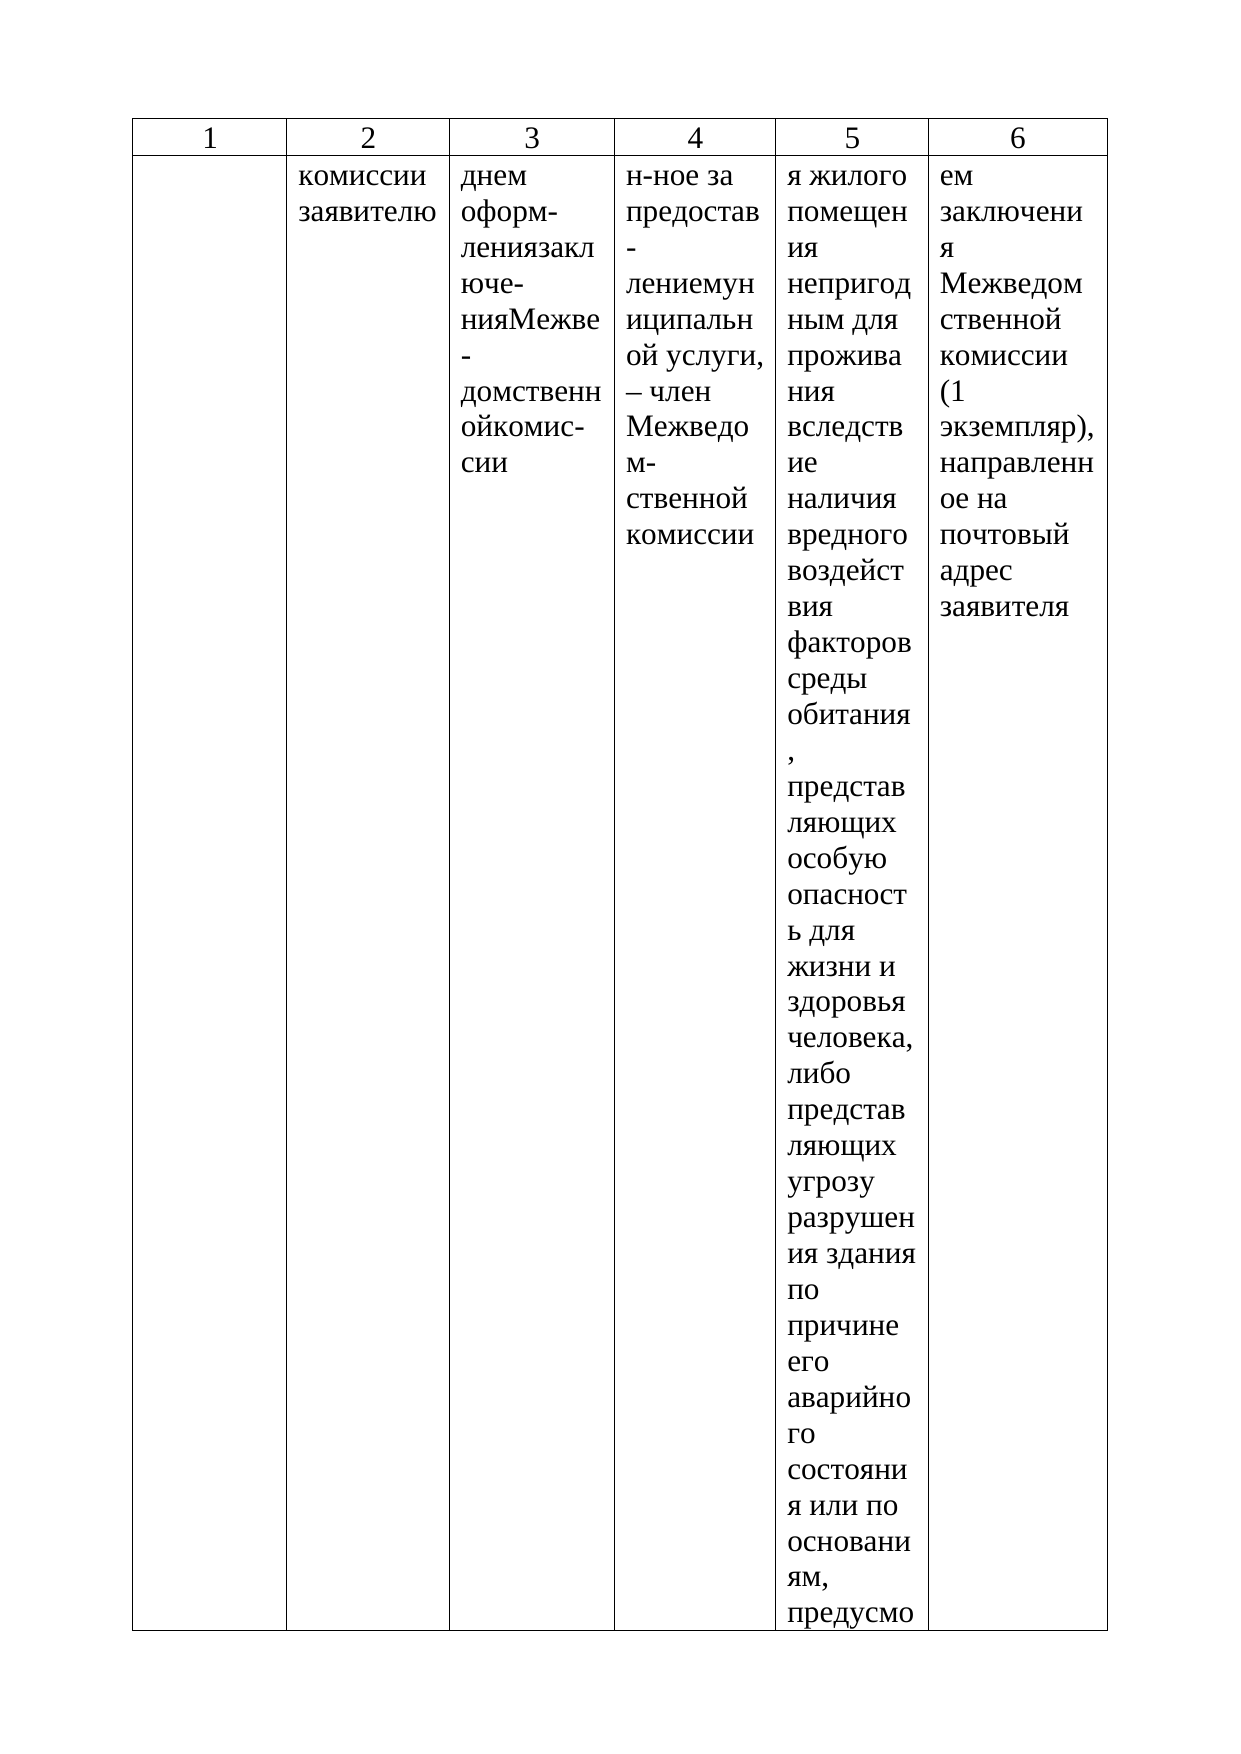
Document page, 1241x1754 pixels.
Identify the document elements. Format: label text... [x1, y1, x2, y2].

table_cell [615, 156, 775, 1629]
table_header 4 [615, 119, 775, 155]
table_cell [776, 156, 928, 1629]
table_header 1 [133, 119, 286, 155]
table_header 3 [450, 119, 614, 155]
table_header 2 [287, 119, 449, 155]
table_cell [287, 156, 449, 1629]
table_header 6 [929, 119, 1107, 155]
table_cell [450, 156, 614, 1629]
table_header 5 [776, 119, 928, 155]
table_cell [929, 156, 1107, 1629]
